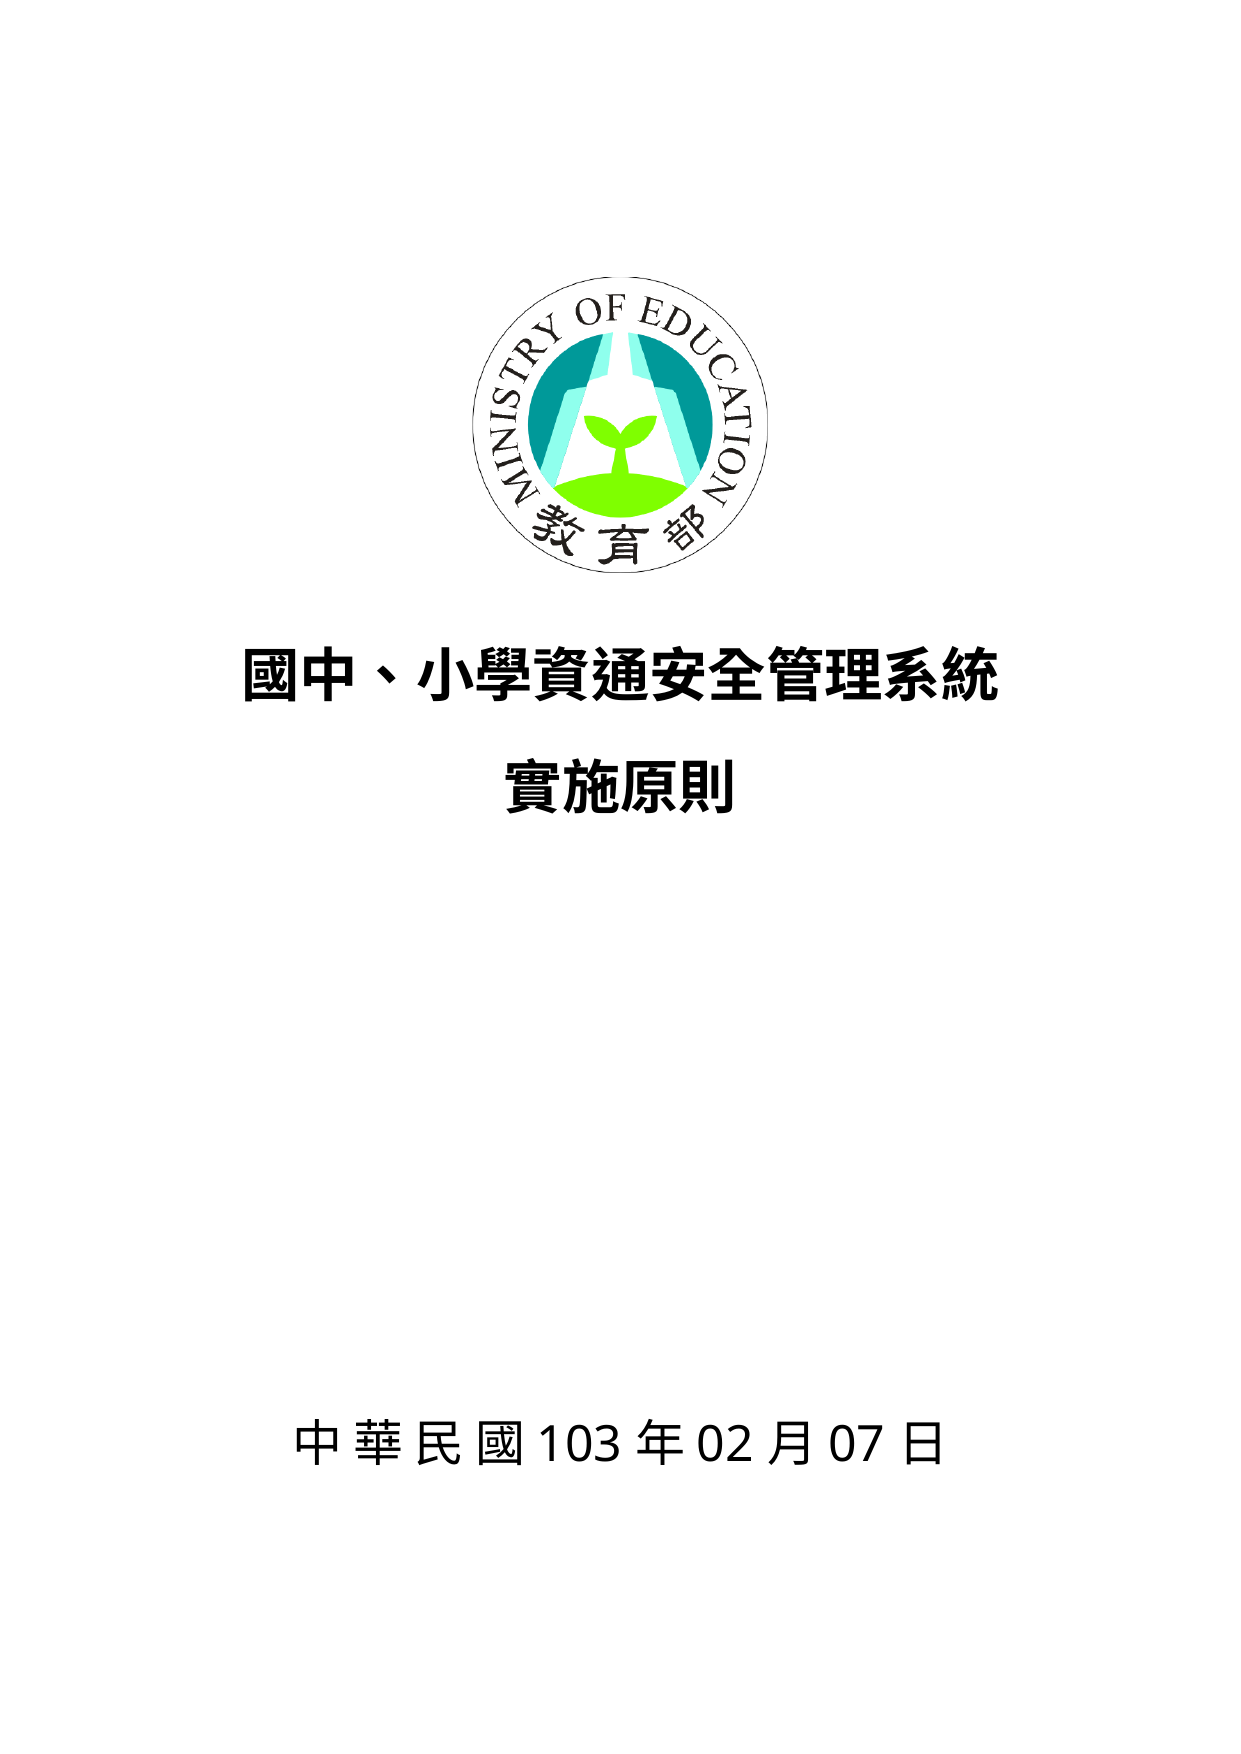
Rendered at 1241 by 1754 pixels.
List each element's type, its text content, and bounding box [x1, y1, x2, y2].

text 國中、小學資通安全管理系統 [187, 614, 1053, 727]
text 中 華 民 國 103 年 02 月 07 日 [187, 1402, 1053, 1477]
text 實施原則 [187, 727, 1053, 839]
picture [472, 277, 768, 573]
